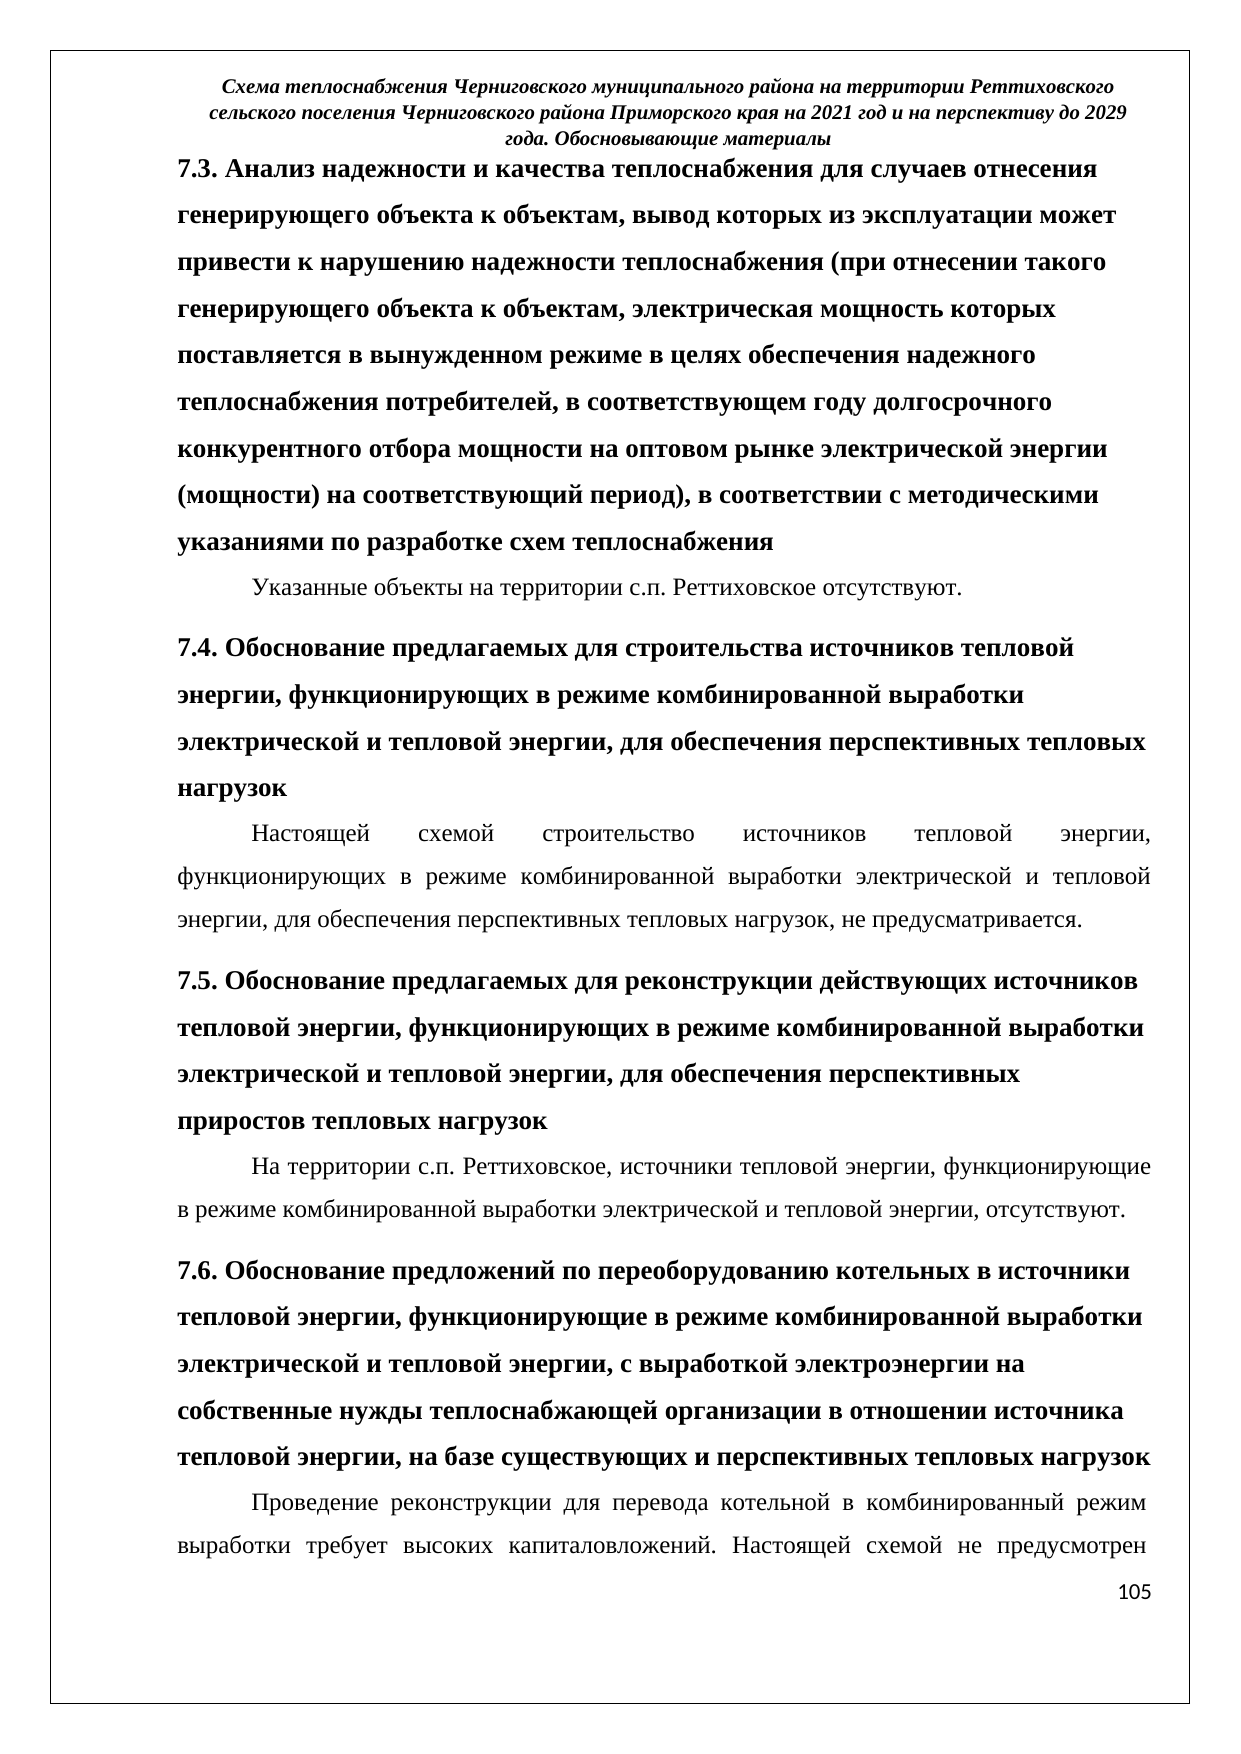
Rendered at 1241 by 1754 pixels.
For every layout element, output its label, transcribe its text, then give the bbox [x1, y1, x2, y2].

subtitle 7.6. Обоснование предложений по переоборудованию котельных в источники тепловой энергии, функционирующие в режиме комбинированной выработки электрической и тепловой энергии, с выработкой электроэнергии на собственные нужды теплоснабжающей организации в отношении источника тепловой энергии, на базе существующих и перспективных тепловых нагрузок [177, 1254, 1152, 1472]
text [177, 1487, 1147, 1559]
text Указанные объекты на территории с.п. Реттиховское отсутствуют. [177, 572, 1152, 601]
subtitle 7.3. Анализ надежности и качества теплоснабжения для случаев отнесения генерирующего объекта к объектам, вывод которых из эксплуатации может привести к нарушению надежности теплоснабжения (при отнесении такого генерирующего объекта к объектам, электрическая мощность которых поставляется в вынужденном режиме в целях обеспечения надежного теплоснабжения потребителей, в соответствующем году долгосрочного конкурентного отбора мощности на оптовом рынке электрической энергии (мощности) на соответствующий период), в соответствии с методическими указаниями по разработке схем теплоснабжения [177, 152, 1152, 556]
subtitle 7.5. Обоснование предлагаемых для реконструкции действующих источников тепловой энергии, функционирующих в режиме комбинированной выработки электрической и тепловой энергии, для обеспечения перспективных приростов тепловых нагрузок [177, 964, 1152, 1135]
text Настоящей схемой строительство источников тепловой энергии, функционирующих в режиме комбинированной выработки электрической и тепловой энергии, для обеспечения перспективных тепловых нагрузок, не предусматривается. [177, 818, 1152, 933]
text На территории с.п. Реттиховское, источники тепловой энергии, функционирующие в режиме комбинированной выработки электрической и тепловой энергии, отсутствуют. [177, 1151, 1152, 1223]
subtitle 7.4. Обоснование предлагаемых для строительства источников тепловой энергии, функционирующих в режиме комбинированной выработки электрической и тепловой энергии, для обеспечения перспективных тепловых нагрузок [177, 632, 1152, 803]
